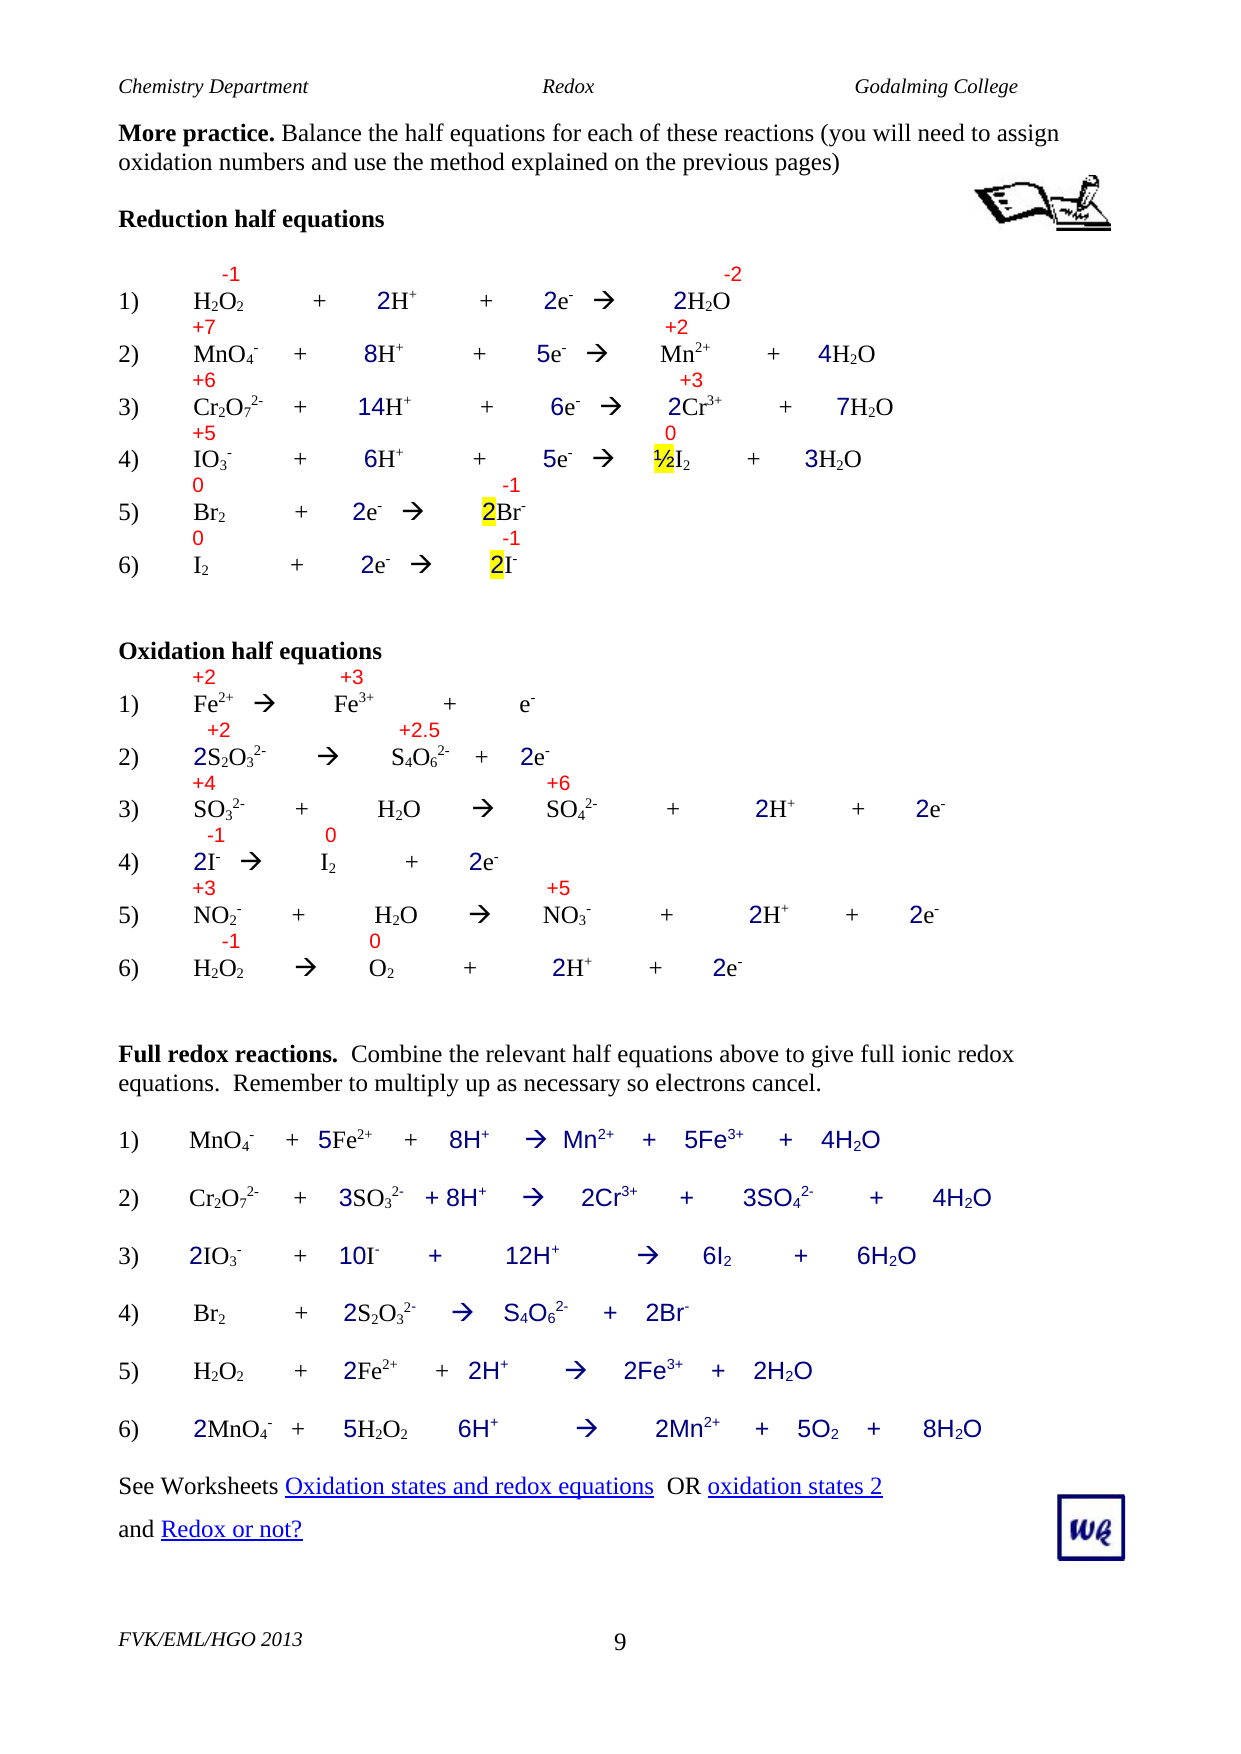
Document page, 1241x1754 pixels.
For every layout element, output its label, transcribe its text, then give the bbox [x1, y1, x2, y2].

text 6) I2 + 2e- 2I- [504, 550, 1122, 579]
picture [1056, 1494, 1125, 1561]
text 0 -1 [118, 473, 1122, 497]
text 5) Br2 + 2e- 2Br- [118, 497, 482, 526]
text +2 +3 [118, 665, 1122, 689]
text +6 +3 [118, 367, 1122, 391]
text 1) MnO4- + 5Fe2+ + 8H+ Mn2+ + 5Fe3+ + 4H2O [118, 1126, 1122, 1154]
text 3) SO32- + H2O SO42- + 2H+ + 2e- [118, 794, 1122, 823]
text 5) H2O2 + 2Fe2+ + 2H+ 2Fe3+ + 2H2O [118, 1356, 1122, 1385]
text 4) IO3- + 6H+ + 5e- ½I2 + 3H2O [118, 444, 654, 473]
text +3 +5 [118, 876, 1122, 900]
text +2 +2.5 [118, 718, 1122, 742]
text More practice. Balance the half equations for each of these reactions (you will need to assign oxidation numbers and use the method explained on the previous pages) [118, 118, 1122, 176]
text 4) 2I- I2 + 2e- [118, 847, 1122, 876]
text 1) Fe2+ Fe3+ + e- [118, 689, 1122, 718]
text 2) Cr2O72- + 3SO32- + 8H+ 2Cr3+ + 3SO42- + 4H2O [118, 1183, 1122, 1212]
text 5) Br2 + 2e- 2Br- [496, 497, 1122, 526]
text 0 -1 [118, 526, 1122, 550]
text 6) 2MnO4- + 5H2O2 6H+ 2Mn2+ + 5O2 + 8H2O [118, 1413, 1122, 1442]
text 6) H2O2 O2 + 2H+ + 2e- [118, 953, 1122, 982]
text 2) MnO4- + 8H+ + 5e- Mn2+ + 4H2O [118, 339, 1122, 367]
text -1 -2 [118, 262, 1122, 286]
text -1 0 [118, 929, 1122, 953]
text 4) Br2 + 2S2O32- S4O62- + 2Br- [118, 1298, 1122, 1327]
text +7 +2 [118, 315, 1122, 339]
text +5 0 [118, 420, 1122, 444]
text 1) H2O2 + 2H+ + 2e- 2H2O [118, 286, 1122, 315]
text Oxidation half equations [118, 636, 1122, 665]
text Full redox reactions. Combine the relevant half equations above to give full ionic redox equations. Remember to multiply up as necessary so electrons cancel. [118, 1039, 1122, 1097]
text 6) I2 + 2e- 2I- [118, 550, 490, 579]
text and Redox or not? [118, 1514, 1056, 1543]
text Reduction half equations [118, 204, 1122, 233]
text See Worksheets Oxidation states and redox equations OR oxidation states 2 [118, 1471, 1122, 1500]
text 4) IO3- + 6H+ + 5e- ½I2 + 3H2O [674, 444, 1122, 473]
text -1 0 [118, 823, 1122, 847]
text 5) NO2- + H2O NO3- + 2H+ + 2e- [118, 900, 1122, 929]
text 3) Cr2O72- + 14H+ + 6e- 2Cr3+ + 7H2O [118, 391, 1122, 420]
text +4 +6 [118, 771, 1122, 794]
picture [974, 175, 1111, 231]
text 2) 2S2O32- S4O62- + 2e- [118, 742, 1122, 771]
text 3) 2IO3- + 10I- + 12H+ 6I2 + 6H2O [118, 1241, 1122, 1269]
